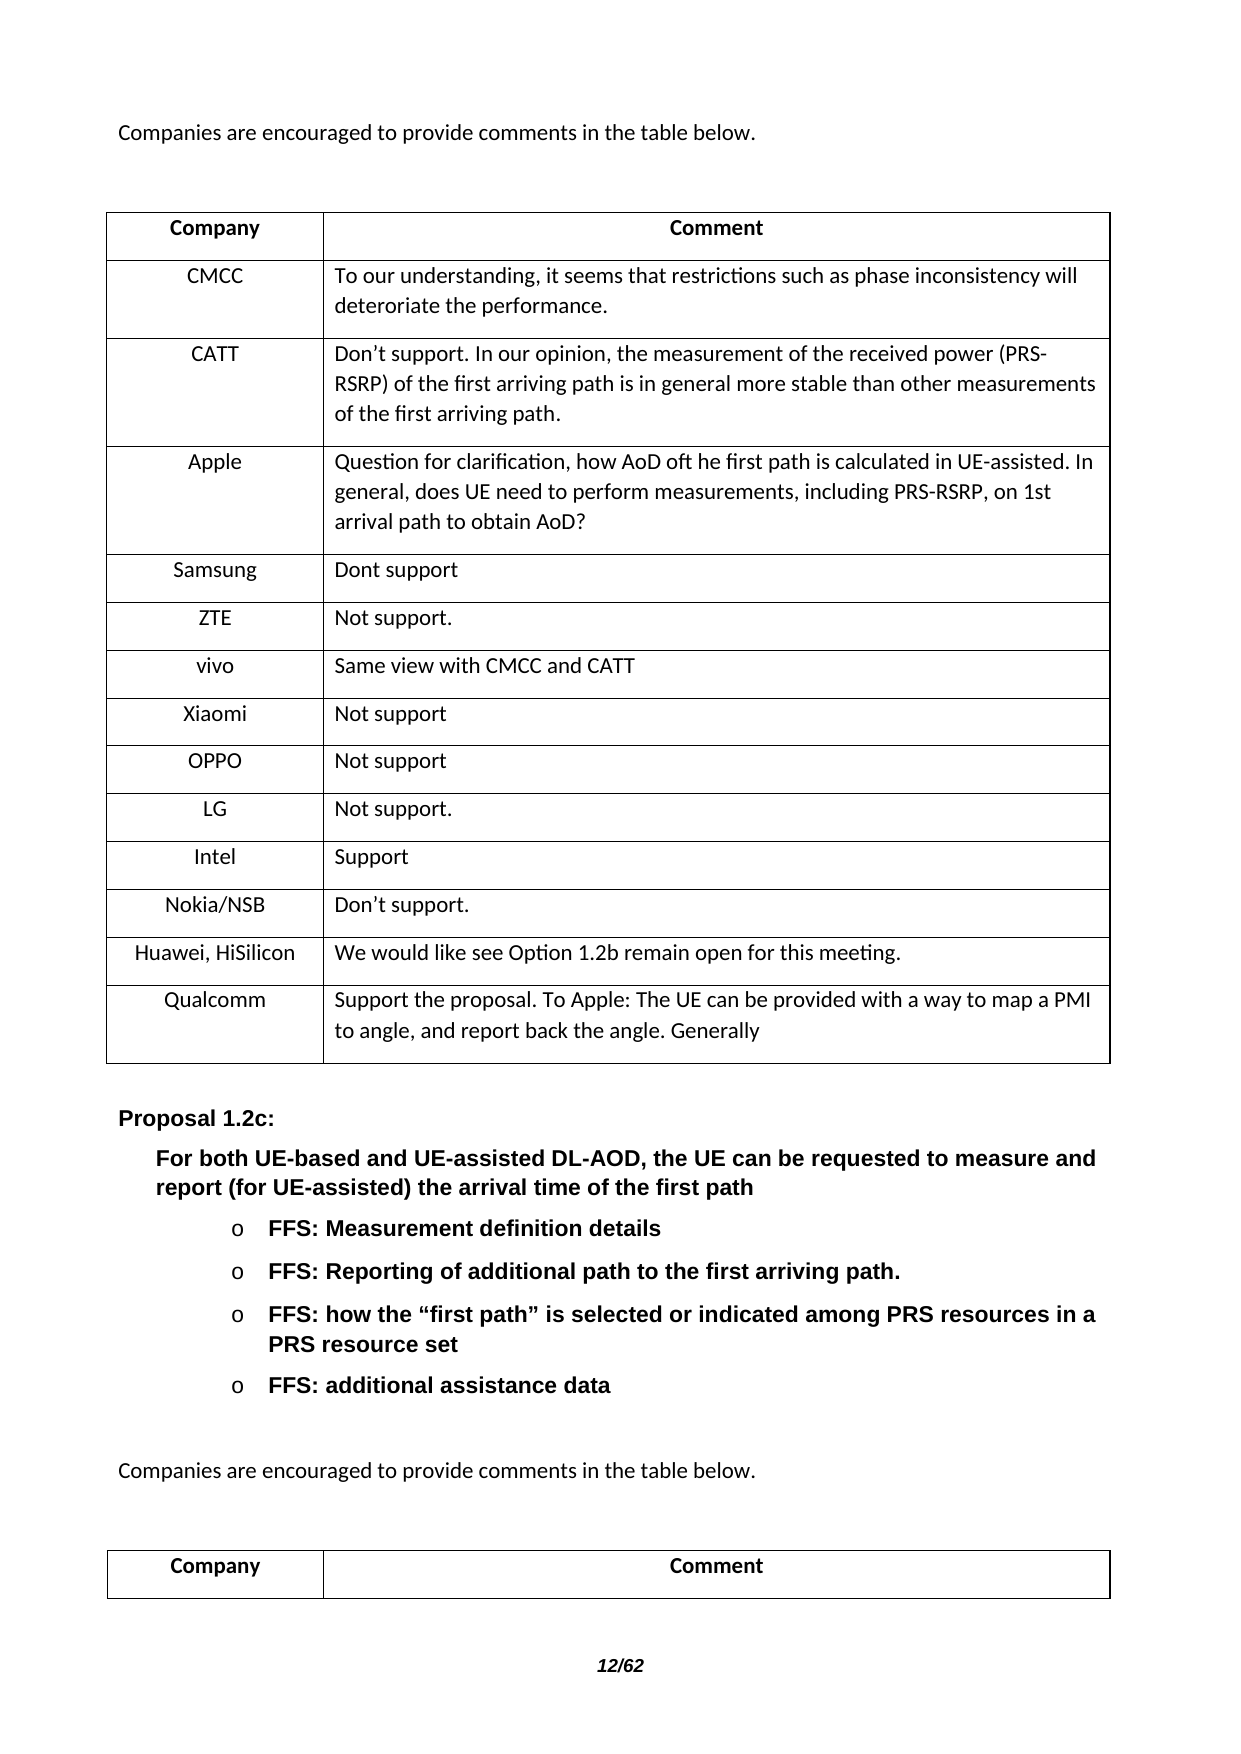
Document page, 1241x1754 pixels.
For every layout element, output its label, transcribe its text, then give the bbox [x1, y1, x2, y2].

table_cell Support the proposal. To Apple: The UE can be provided with a way to map a PMI to angle, and report back the angle. Generally [324, 986, 1109, 1062]
table_cell Xiaomi [107, 699, 323, 745]
text Companies are encouraged to provide comments in the table below. [118, 118, 1122, 146]
table_cell LG [107, 794, 323, 841]
table_cell Samsung [107, 555, 323, 602]
table_cell Qualcomm [107, 986, 323, 1062]
table_cell We would like see Option 1.2b remain open for this meeting. [324, 938, 1109, 984]
table_cell Huawei, HiSilicon [107, 938, 323, 984]
table_cell Not support. [324, 794, 1109, 841]
table_cell vivo [107, 651, 323, 698]
table_cell Not support [324, 699, 1109, 745]
table_header Company [108, 1551, 323, 1598]
text Proposal 1.2c: [118, 1104, 1122, 1131]
table_cell CMCC [107, 261, 323, 338]
table_cell Nokia/NSB [107, 890, 323, 937]
list FFS: additional assistance data [231, 1372, 1122, 1401]
list FFS: Measurement definition details [231, 1215, 1122, 1243]
table_cell Intel [107, 842, 323, 889]
text For both UE-based and UE-assisted DL-AOD, the UE can be requested to measure and report (for UE-assisted) the arrival time of the first path [156, 1145, 1122, 1200]
list FFS: how the “first path” is selected or indicated among PRS resources in a PRS resource set [231, 1301, 1122, 1358]
table_cell Not support [324, 746, 1109, 793]
table_cell Don’t support. [324, 890, 1109, 937]
table_header Comment [324, 1551, 1109, 1598]
list FFS: Reporting of additional path to the first arriving path. [231, 1258, 1122, 1286]
table_cell Question for clarification, how AoD oft he first path is calculated in UE-assisted. In general, does UE need to perform measurements, including PRS-RSRP, on 1st arrival path to obtain AoD? [324, 447, 1109, 554]
table_cell Not support. [324, 603, 1109, 650]
table_cell Same view with CMCC and CATT [324, 651, 1109, 698]
table_cell Support [324, 842, 1109, 889]
table_cell Don’t support. In our opinion, the measurement of the received power (PRS-RSRP) of the first arriving path is in general more stable than other measurements of the first arriving path. [324, 339, 1109, 446]
table_cell To our understanding, it seems that restrictions such as phase inconsistency will deteroriate the performance. [324, 261, 1109, 338]
table_cell Dont support [324, 555, 1109, 602]
table_cell ZTE [107, 603, 323, 650]
table_header Comment [324, 213, 1109, 260]
table_cell Apple [107, 447, 323, 554]
text Companies are encouraged to provide comments in the table below. [118, 1456, 1122, 1484]
table_cell CATT [107, 339, 323, 446]
table_cell OPPO [107, 746, 323, 793]
table_header Company [107, 213, 323, 260]
